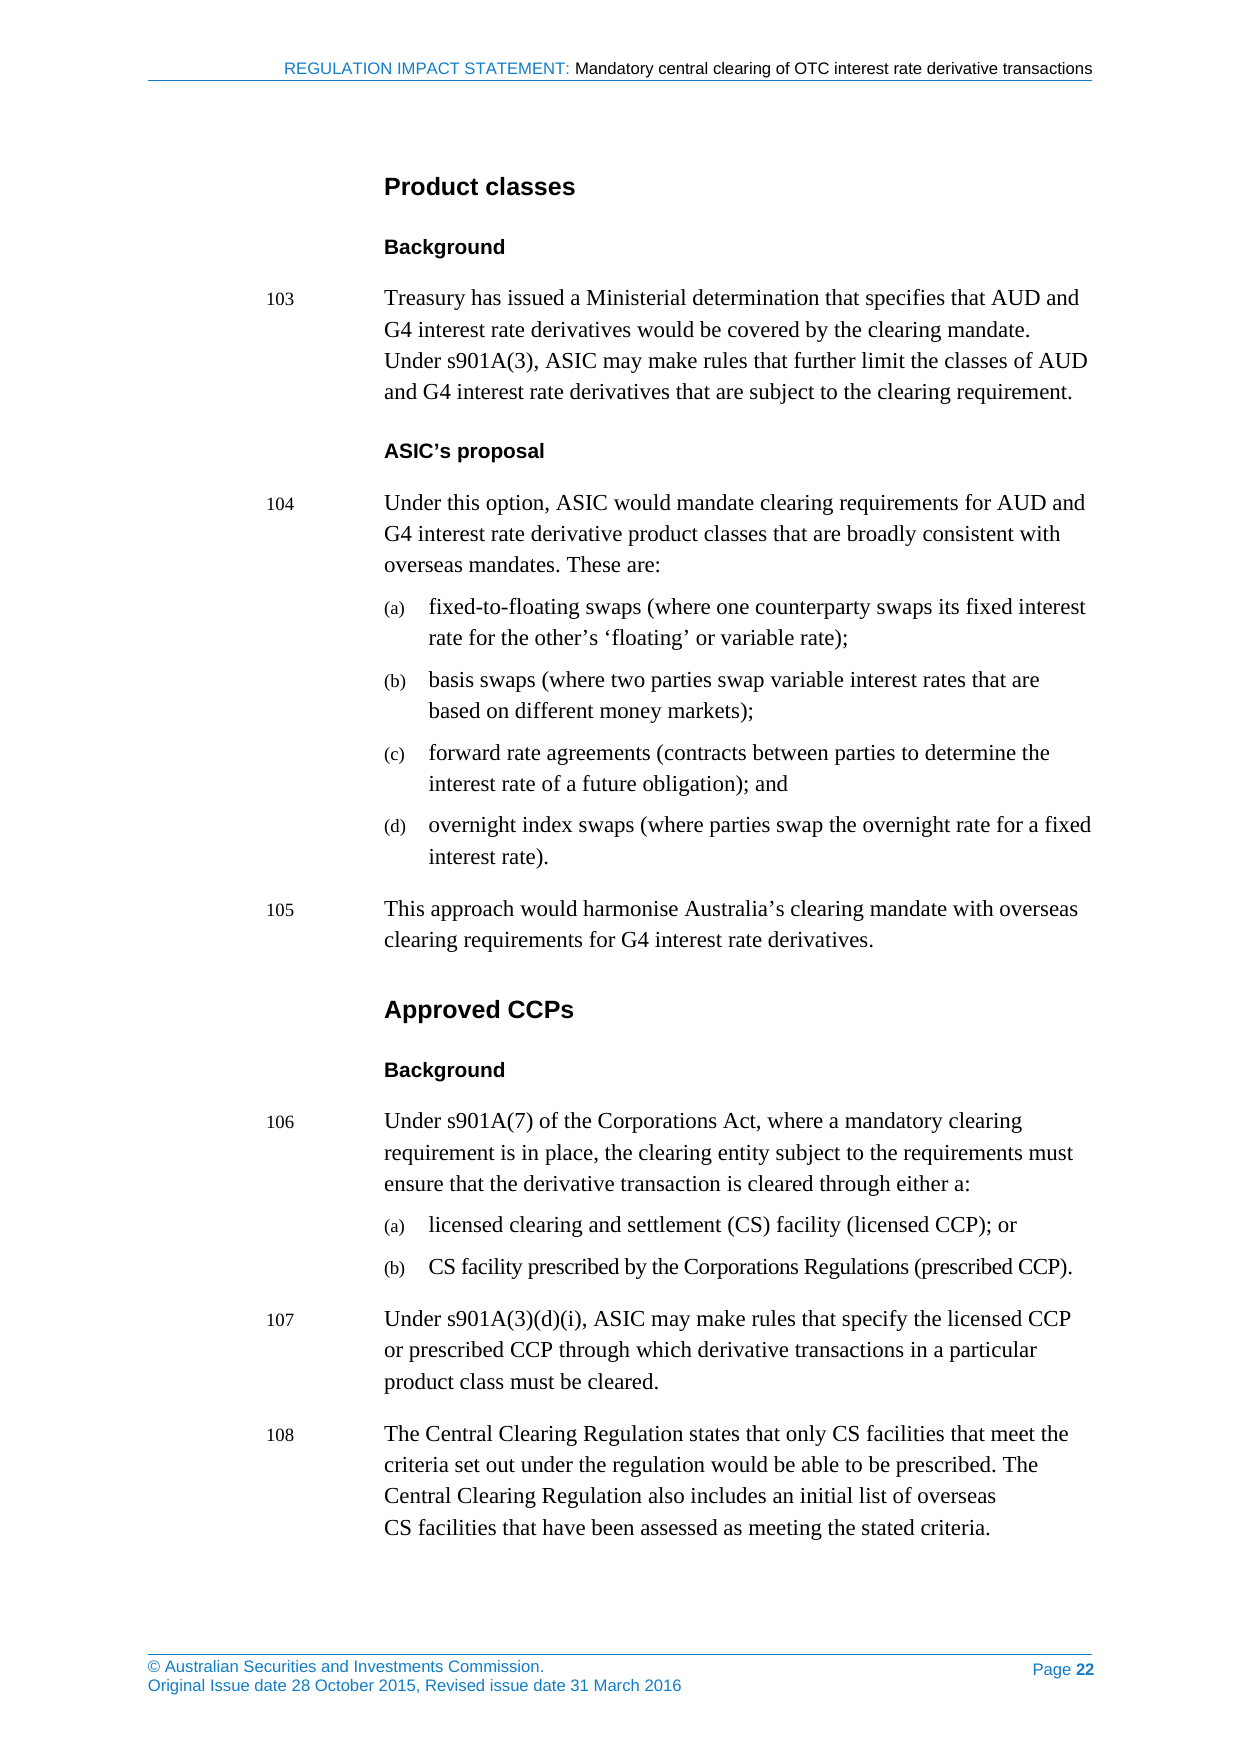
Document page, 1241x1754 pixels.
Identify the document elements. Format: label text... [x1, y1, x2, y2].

text CS facility prescribed by the Corporations Regulations (prescribed CCP). [384, 1248, 1092, 1279]
list Treasury has issued a Ministerial determination that specifies that AUD and G4 interest rate derivatives would be covered by the clearing mandate. Under s901A(3), ASIC may make rules that further limit the classes of AUD and G4 interest rate derivatives that are subject to the clearing requirement. [266, 279, 1092, 404]
list Under s901A(3)(d)(i), ASIC may make rules that specify the licensed CCP or prescribed CCP through which derivative transactions in a particular product class must be cleared. [266, 1300, 1092, 1394]
list This approach would harmonise Australia’s clearing mandate with overseas clearing requirements for G4 interest rate derivatives. [266, 890, 1092, 952]
list overnight index swaps (where parties swap the overnight rate for a fixed interest rate). [384, 807, 1092, 869]
text The Central Clearing Regulation states that only CS facilities that meet the criteria set out under the regulation would be able to be prescribed. The Central Clearing Regulation also includes an initial list of overseas CS facilities that have been assessed as meeting the stated criteria. [266, 1415, 1092, 1540]
list basis swaps (where two parties swap variable interest rates that are based on different money markets); [384, 661, 1092, 723]
list forward rate agreements (contracts between parties to determine the interest rate of a future obligation); and [384, 734, 1092, 796]
text licensed clearing and settlement (CS) facility (licensed CCP); or [384, 1207, 1092, 1238]
subtitle Background [384, 1052, 1092, 1082]
subtitle Approved CCPs [384, 994, 1092, 1023]
list Under this option, ASIC would mandate clearing requirements for AUD and G4 interest rate derivative product classes that are broadly consistent with overseas mandates. These are: [266, 484, 1092, 577]
subtitle Background [384, 229, 1092, 259]
list fixed-to-floating swaps (where one counterparty swaps its fixed interest rate for the other’s ‘floating’ or variable rate); [384, 588, 1092, 650]
list Under s901A(7) of the Corporations Act, where a mandatory clearing requirement is in place, the clearing entity subject to the requirements must ensure that the derivative transaction is cleared through either a: [266, 1102, 1092, 1196]
subtitle Product classes [384, 171, 1092, 200]
subtitle ASIC’s proposal [384, 434, 1092, 463]
